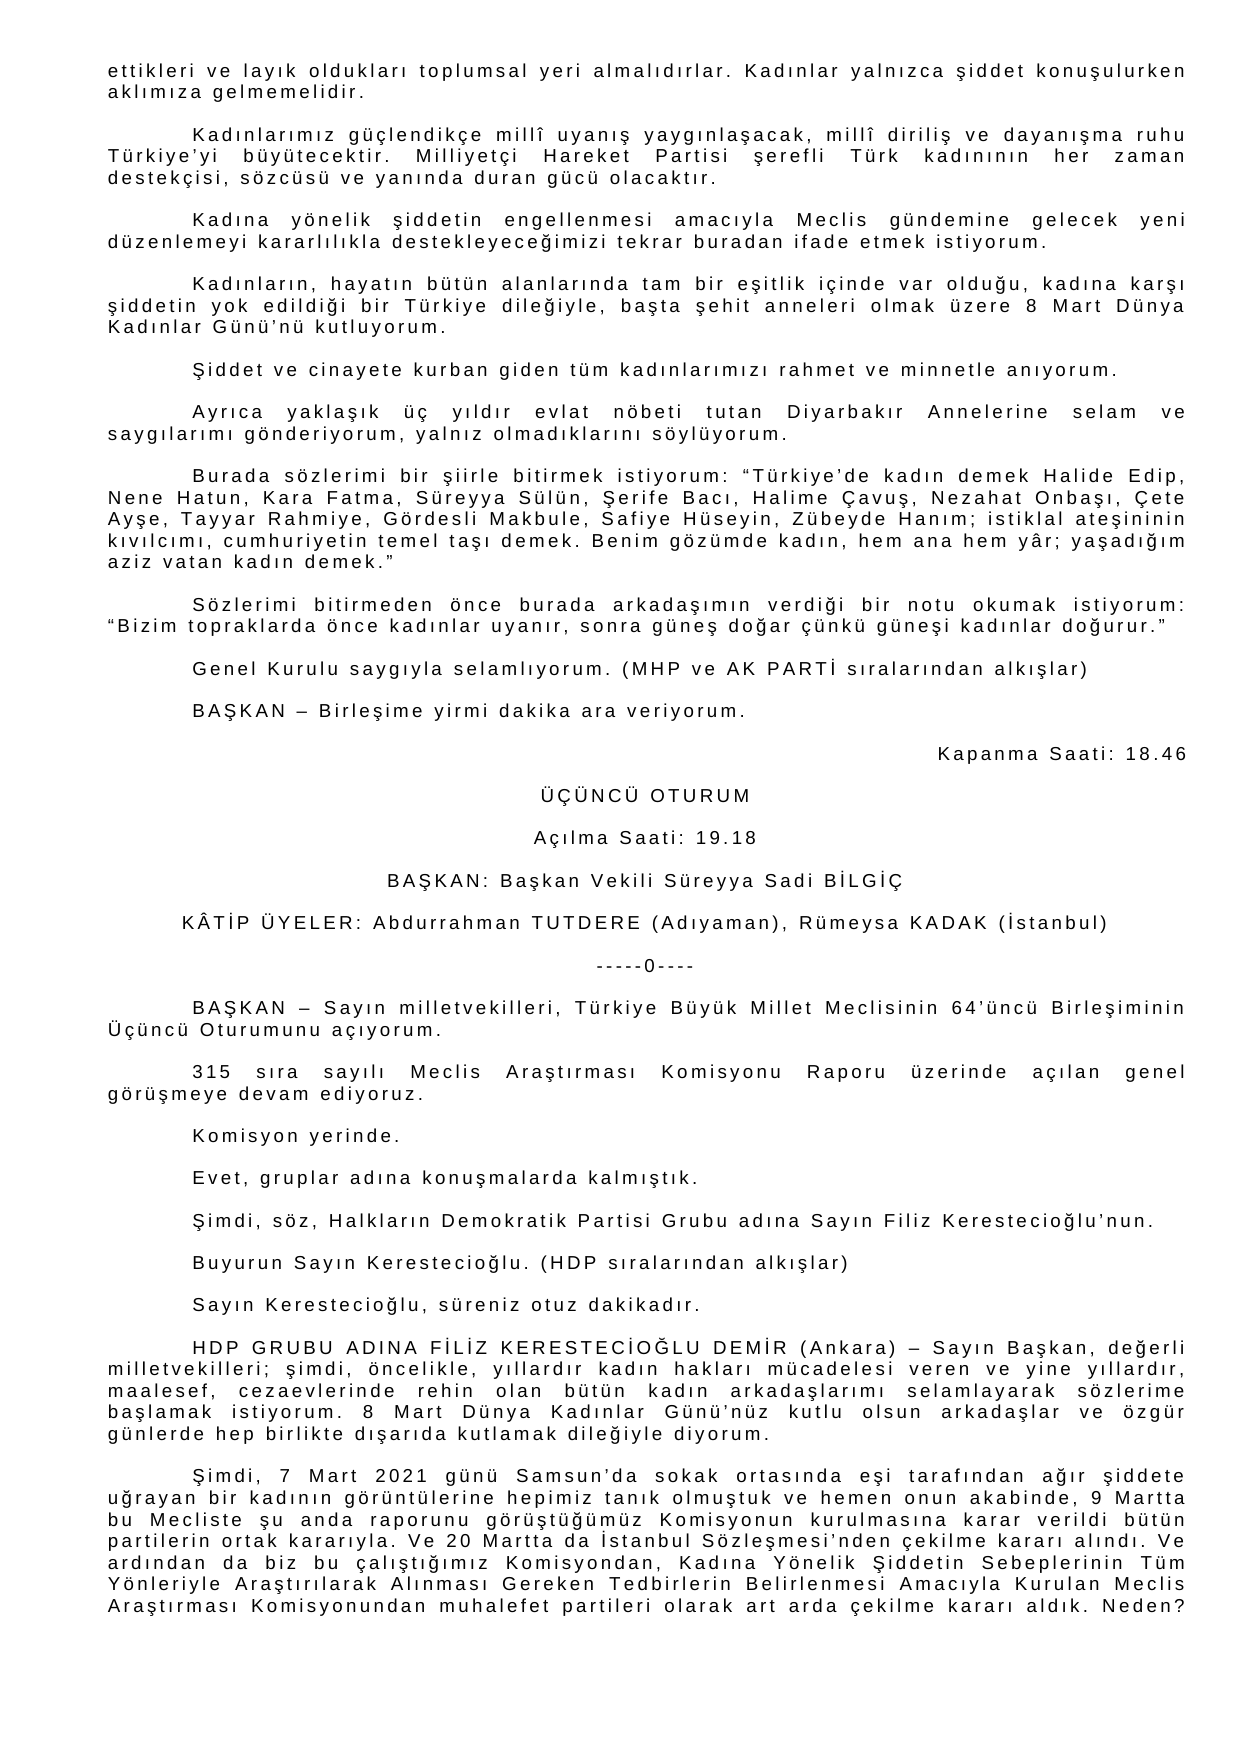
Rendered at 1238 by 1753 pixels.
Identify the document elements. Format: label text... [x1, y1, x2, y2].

text Ayrıca yaklaşık üç yıldır evlat nöbeti tutan Diyarbakır Annelerine selam ve saygılarımı gönderiyorum, yalnız olmadıklarını söylüyorum. [108, 401, 1186, 444]
text 315 sıra sayılı Meclis Araştırması Komisyonu Raporu üzerinde açılan genel görüşmeye devam ediyoruz. [108, 1061, 1186, 1104]
text Genel Kurulu saygıyla selamlıyorum. (MHP ve AK PARTİ sıralarından alkışlar) [108, 658, 1186, 679]
text Komisyon yerinde. [108, 1125, 1186, 1146]
text Kapanma Saati: 18.46 [108, 742, 1186, 764]
text KÂTİP ÜYELER: Abdurrahman TUTDERE (Adıyaman), Rümeysa KADAK (İstanbul) [103, 912, 1186, 933]
text Kadına yönelik şiddetin engellenmesi amacıyla Meclis gündemine gelecek yeni düzenlemeyi kararlılıkla destekleyeceğimizi tekrar buradan ifade etmek istiyorum. [108, 209, 1186, 252]
text Burada sözlerimi bir şiirle bitirmek istiyorum: “Türkiye’de kadın demek Halide Edip, Nene Hatun, Kara Fatma, Süreyya Sülün, Şerife Bacı, Halime Çavuş, Nezahat Onbaşı, Çete Ayşe, Tayyar Rahmiye, Gördesli Makbule, Safiye Hüseyin, Zübeyde Hanım; istiklal ateşininin kıvılcımı, cumhuriyetin temel taşı demek. Benim gözümde kadın, hem ana hem yâr; yaşadığım aziz vatan kadın demek.” [108, 465, 1186, 573]
text Buyurun Sayın Kerestecioğlu. (HDP sıralarından alkışlar) [108, 1252, 1186, 1273]
text Kadınların, hayatın bütün alanlarında tam bir eşitlik içinde var olduğu, kadına karşı şiddetin yok edildiği bir Türkiye dileğiyle, başta şehit anneleri olmak üzere 8 Mart Dünya Kadınlar Günü’nü kutluyorum. [108, 273, 1186, 338]
text HDP GRUBU ADINA FİLİZ KERESTECİOĞLU DEMİR (Ankara) – Sayın Başkan, değerli milletvekilleri; şimdi, öncelikle, yıllardır kadın hakları mücadelesi veren ve yine yıllardır, maalesef, cezaevlerinde rehin olan bütün kadın arkadaşlarımı selamlayarak sözlerime başlamak istiyorum. 8 Mart Dünya Kadınlar Günü’nüz kutlu olsun arkadaşlar ve özgür günlerde hep birlikte dışarıda kutlamak dileğiyle diyorum. [108, 1337, 1186, 1444]
text ÜÇÜNCÜ OTURUM [103, 785, 1186, 806]
text BAŞKAN: Başkan Vekili Süreyya Sadi BİLGİÇ [103, 869, 1186, 891]
text Şimdi, söz, Halkların Demokratik Partisi Grubu adına Sayın Filiz Kerestecioğlu’nun. [108, 1209, 1186, 1231]
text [108, 1465, 1186, 1616]
text -----0---- [103, 954, 1186, 976]
text Açılma Saati: 19.18 [103, 827, 1186, 849]
text BAŞKAN – Birleşime yirmi dakika ara veriyorum. [108, 700, 1186, 722]
text Evet, gruplar adına konuşmalarda kalmıştık. [108, 1167, 1186, 1189]
text Şiddet ve cinayete kurban giden tüm kadınlarımızı rahmet ve minnetle anıyorum. [108, 359, 1186, 380]
text Sözlerimi bitirmeden önce burada arkadaşımın verdiği bir notu okumak istiyorum: “Bizim topraklarda önce kadınlar uyanır, sonra güneş doğar çünkü güneşi kadınlar doğurur.” [108, 594, 1186, 637]
text BAŞKAN – Sayın milletvekilleri, Türkiye Büyük Millet Meclisinin 64’üncü Birleşiminin Üçüncü Oturumunu açıyorum. [108, 997, 1186, 1040]
text Sayın Kerestecioğlu, süreniz otuz dakikadır. [108, 1294, 1186, 1316]
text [108, 60, 1186, 103]
text Kadınlarımız güçlendikçe millî uyanış yaygınlaşacak, millî diriliş ve dayanışma ruhu Türkiye’yi büyütecektir. Milliyetçi Hareket Partisi şerefli Türk kadınının her zaman destekçisi, sözcüsü ve yanında duran gücü olacaktır. [108, 124, 1186, 188]
